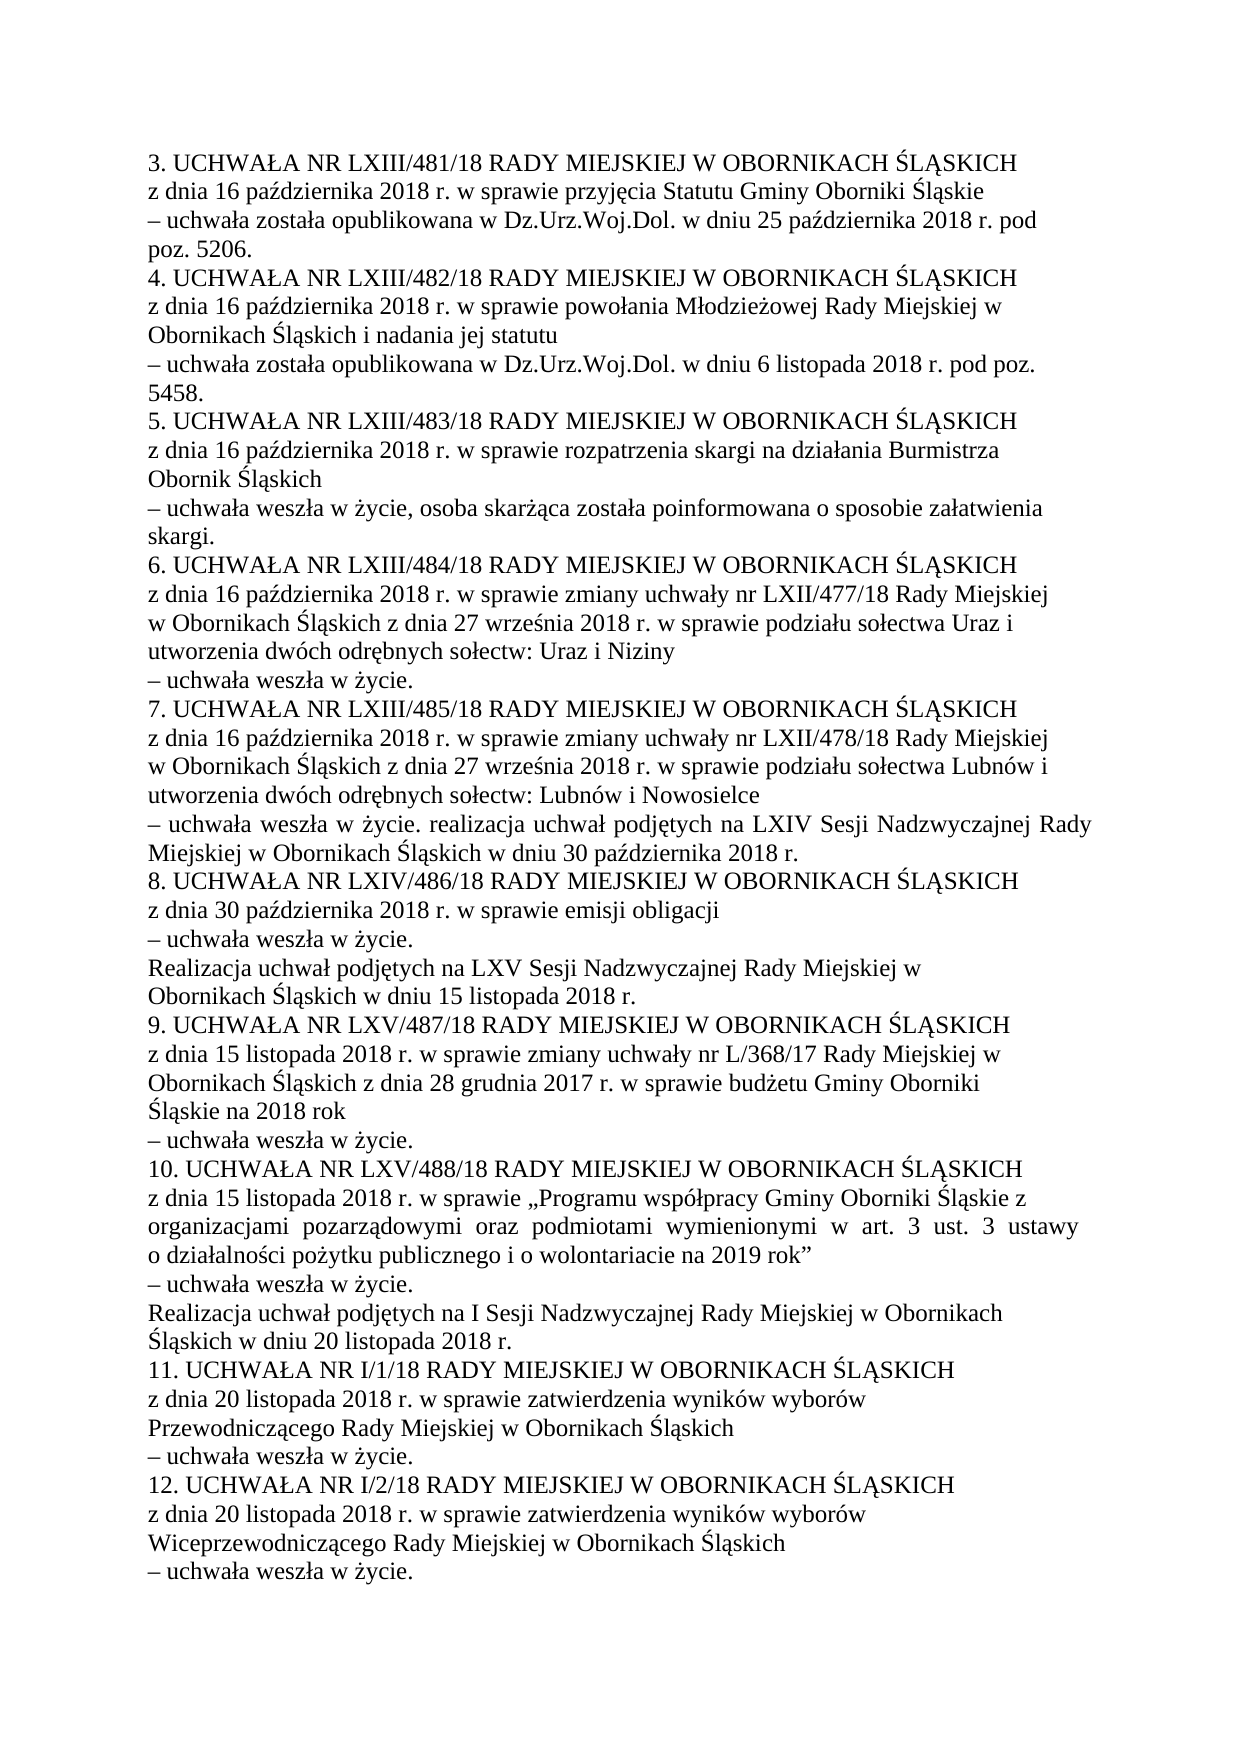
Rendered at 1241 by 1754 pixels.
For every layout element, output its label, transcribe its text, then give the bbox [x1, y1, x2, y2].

text Obornikach Śląskich w dniu 15 listopada 2018 r. [148, 981, 1093, 1010]
text Obornikach Śląskich i nadania jej statutu [148, 320, 1093, 349]
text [148, 1499, 1093, 1528]
text utworzenia dwóch odrębnych sołectw: Lubnów i Nowosielce [148, 780, 1093, 809]
text 9. UCHWAŁA NR LXV/487/18 RADY MIEJSKIEJ W OBORNIKACH ŚLĄSKICH [148, 1010, 1093, 1039]
text z dnia 16 października 2018 r. w sprawie przyjęcia Statutu Gminy Oborniki Śląskie [148, 176, 1093, 205]
text z dnia 15 listopada 2018 r. w sprawie zmiany uchwały nr L/368/17 Rady Miejskiej w [148, 1039, 1093, 1068]
text – uchwała weszła w życie, osoba skarżąca została poinformowana o sposobie załatwienia skargi. [148, 493, 1093, 550]
text – uchwała weszła w życie. [148, 665, 1093, 694]
text 3. UCHWAŁA NR LXIII/481/18 RADY MIEJSKIEJ W OBORNIKACH ŚLĄSKICH [148, 148, 1093, 176]
text 8. UCHWAŁA NR LXIV/486/18 RADY MIEJSKIEJ W OBORNIKACH ŚLĄSKICH [148, 866, 1093, 895]
text 6. UCHWAŁA NR LXIII/484/18 RADY MIEJSKIEJ W OBORNIKACH ŚLĄSKICH [148, 550, 1093, 579]
text 5. UCHWAŁA NR LXIII/483/18 RADY MIEJSKIEJ W OBORNIKACH ŚLĄSKICH [148, 406, 1093, 435]
text w Obornikach Śląskich z dnia 27 września 2018 r. w sprawie podziału sołectwa Lubnów i [148, 751, 1093, 780]
text z dnia 16 października 2018 r. w sprawie zmiany uchwały nr LXII/477/18 Rady Miejskiej [148, 579, 1093, 608]
text 12. UCHWAŁA NR I/2/18 RADY MIEJSKIEJ W OBORNIKACH ŚLĄSKICH [148, 1470, 1093, 1499]
text utworzenia dwóch odrębnych sołectw: Uraz i Niziny [148, 636, 1093, 665]
text – uchwała weszła w życie. [148, 1269, 1093, 1298]
text – uchwała została opublikowana w Dz.Urz.Woj.Dol. w dniu 25 października 2018 r. pod [148, 205, 1093, 234]
text z dnia 20 listopada 2018 r. w sprawie zatwierdzenia wyników wyborów [148, 1384, 1093, 1413]
text poz. 5206. [148, 234, 1093, 263]
text organizacjami pozarządowymi oraz podmiotami wymienionymi w art. 3 ust. 3 ustawy o działalności pożytku publicznego i o wolontariacie na 2019 rok” [148, 1211, 1093, 1269]
text – uchwała weszła w życie. [148, 924, 1093, 953]
text 7. UCHWAŁA NR LXIII/485/18 RADY MIEJSKIEJ W OBORNIKACH ŚLĄSKICH [148, 694, 1093, 723]
text Śląskie na 2018 rok [148, 1096, 1093, 1125]
text – uchwała weszła w życie. [148, 1125, 1093, 1154]
text Obornikach Śląskich z dnia 28 grudnia 2017 r. w sprawie budżetu Gminy Oborniki [148, 1068, 1093, 1096]
text Obornik Śląskich [148, 464, 1093, 493]
text – uchwała weszła w życie. [148, 1556, 1093, 1585]
text ​10. UCHWAŁA NR LXV/488/18 RADY MIEJSKIEJ W OBORNIKACH ŚLĄSKICH [148, 1154, 1093, 1183]
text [148, 1528, 1093, 1556]
text 11. UCHWAŁA NR I/1/18 RADY MIEJSKIEJ W OBORNIKACH ŚLĄSKICH [148, 1355, 1093, 1384]
text – uchwała weszła w życie. [148, 1441, 1093, 1470]
text – uchwała została opublikowana w Dz.Urz.Woj.Dol. w dniu 6 listopada 2018 r. pod poz. 5458. [148, 349, 1093, 406]
text – uchwała weszła w życie. realizacja uchwał podjętych na LXIV Sesji Nadzwyczajnej Rady Miejskiej w Obornikach Śląskich w dniu 30 października 2018 r. [148, 809, 1093, 866]
text z dnia 16 października 2018 r. w sprawie zmiany uchwały nr LXII/478/18 Rady Miejskiej [148, 723, 1093, 751]
text z dnia 16 października 2018 r. w sprawie rozpatrzenia skargi na działania Burmistrza [148, 435, 1093, 464]
text Realizacja uchwał podjętych na LXV Sesji Nadzwyczajnej Rady Miejskiej w [148, 953, 1093, 981]
text z dnia 30 października 2018 r. w sprawie emisji obligacji [148, 895, 1093, 924]
text Przewodniczącego Rady Miejskiej w Obornikach Śląskich [148, 1413, 1093, 1441]
text Śląskich w dniu 20 listopada 2018 r. [148, 1326, 1093, 1355]
text z dnia 15 listopada 2018 r. w sprawie „Programu współpracy Gminy Oborniki Śląskie z [148, 1183, 1093, 1211]
text 4. UCHWAŁA NR LXIII/482/18 RADY MIEJSKIEJ W OBORNIKACH ŚLĄSKICH [148, 263, 1093, 291]
text w Obornikach Śląskich z dnia 27 września 2018 r. w sprawie podziału sołectwa Uraz i [148, 608, 1093, 636]
text z dnia 16 października 2018 r. w sprawie powołania Młodzieżowej Rady Miejskiej w [148, 291, 1093, 320]
text Realizacja uchwał podjętych na I Sesji Nadzwyczajnej Rady Miejskiej w Obornikach [148, 1298, 1093, 1326]
